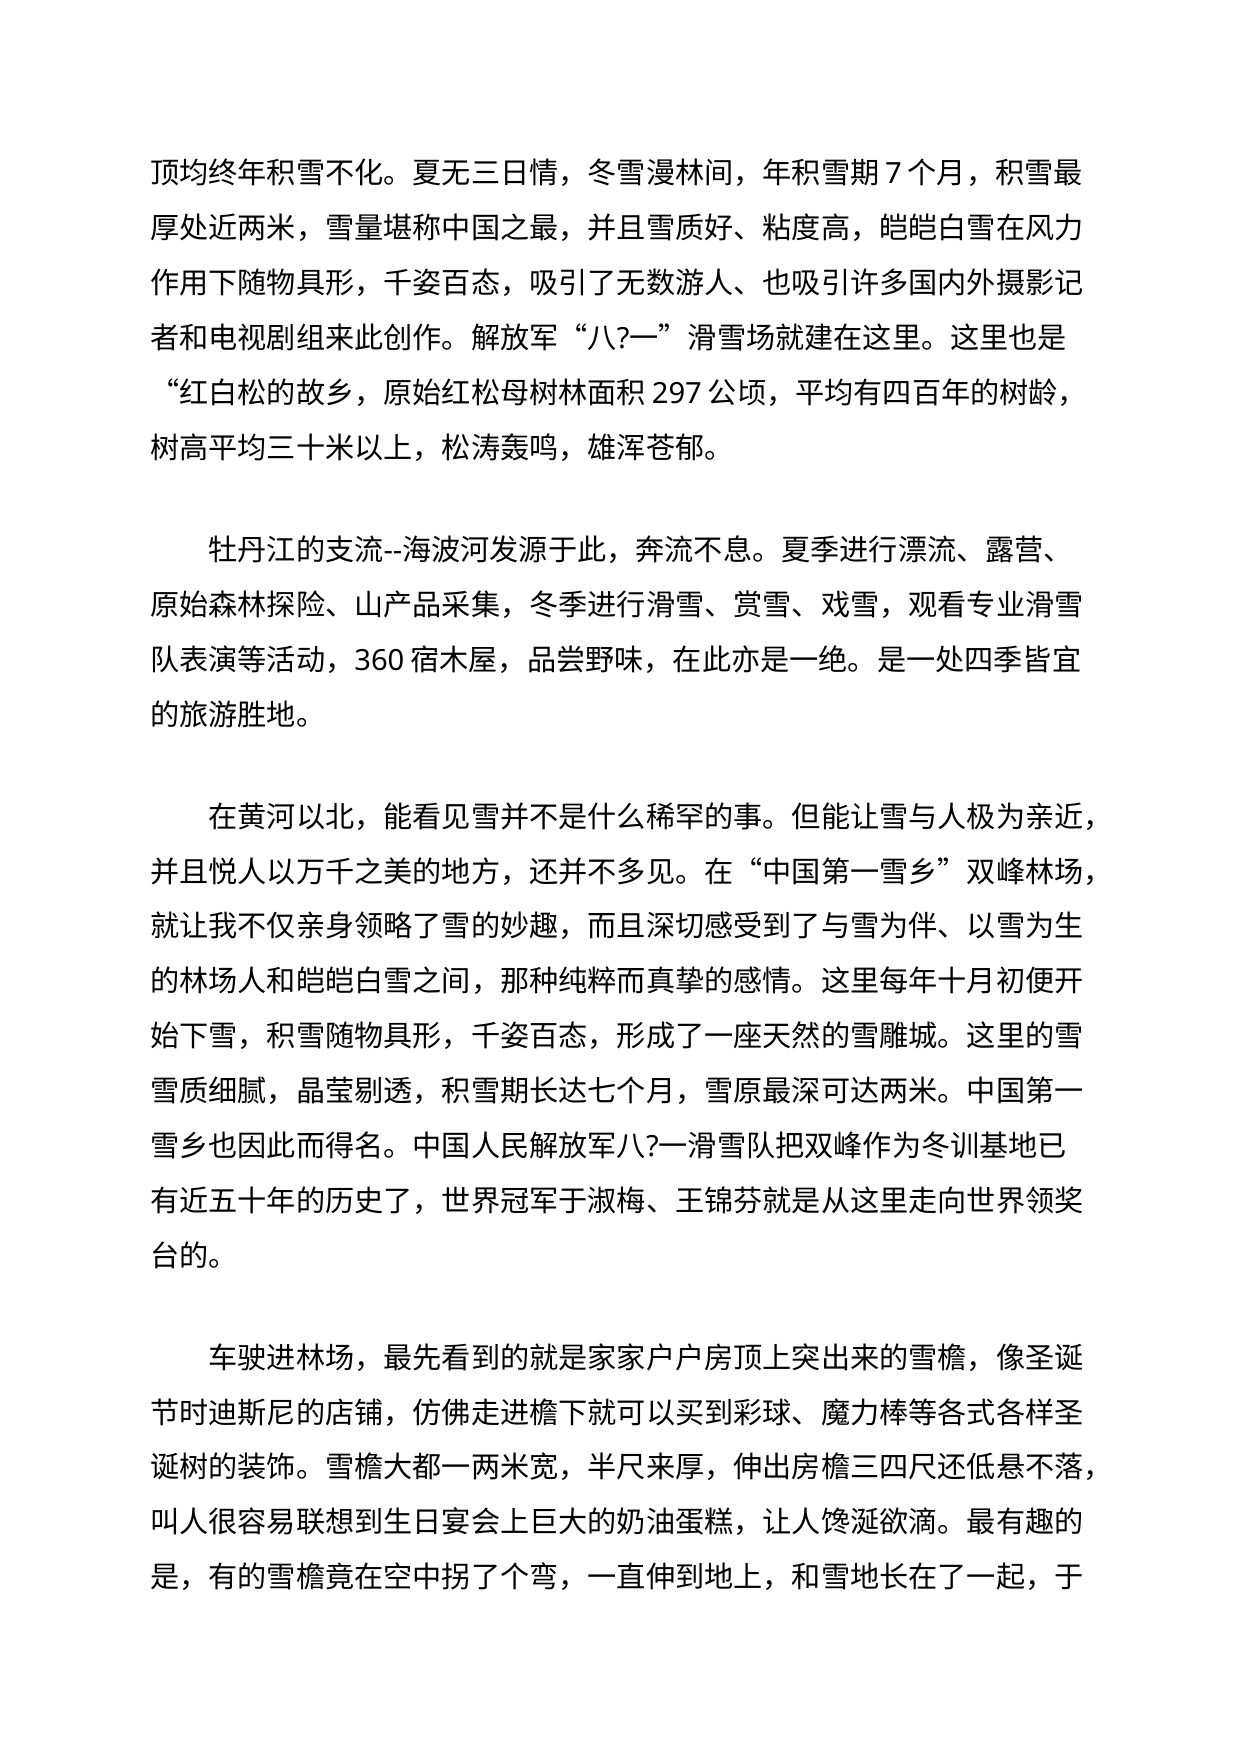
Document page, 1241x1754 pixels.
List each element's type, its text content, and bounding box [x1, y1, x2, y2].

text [150, 1334, 1090, 1596]
text 牡丹江的支流--海波河发源于此，奔流不息。夏季进行漂流、露营、原始森林探险、山产品采集，冬季进行滑雪、赏雪、戏雪，观看专业滑雪队表演等活动，360宿木屋，品尝野味，在此亦是一绝。是一处四季皆宜的旅游胜地。 [150, 527, 1090, 734]
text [150, 150, 1090, 467]
text 在黄河以北，能看见雪并不是什么稀罕的事。但能让雪与人极为亲近，并且悦人以万千之美的地方，还并不多见。在“中国第一雪乡”双峰林场，就让我不仅亲身领略了雪的妙趣，而且深切感受到了与雪为伴、以雪为生的林场人和皑皑白雪之间，那种纯粹而真挚的感情。这里每年十月初便开始下雪，积雪随物具形，千姿百态，形成了一座天然的雪雕城。这里的雪雪质细腻，晶莹剔透，积雪期长达七个月，雪原最深可达两米。中国第一雪乡也因此而得名。中国人民解放军八?一滑雪队把双峰作为冬训基地已有近五十年的历史了，世界冠军于淑梅、王锦芬就是从这里走向世界领奖台的。 [150, 793, 1090, 1275]
